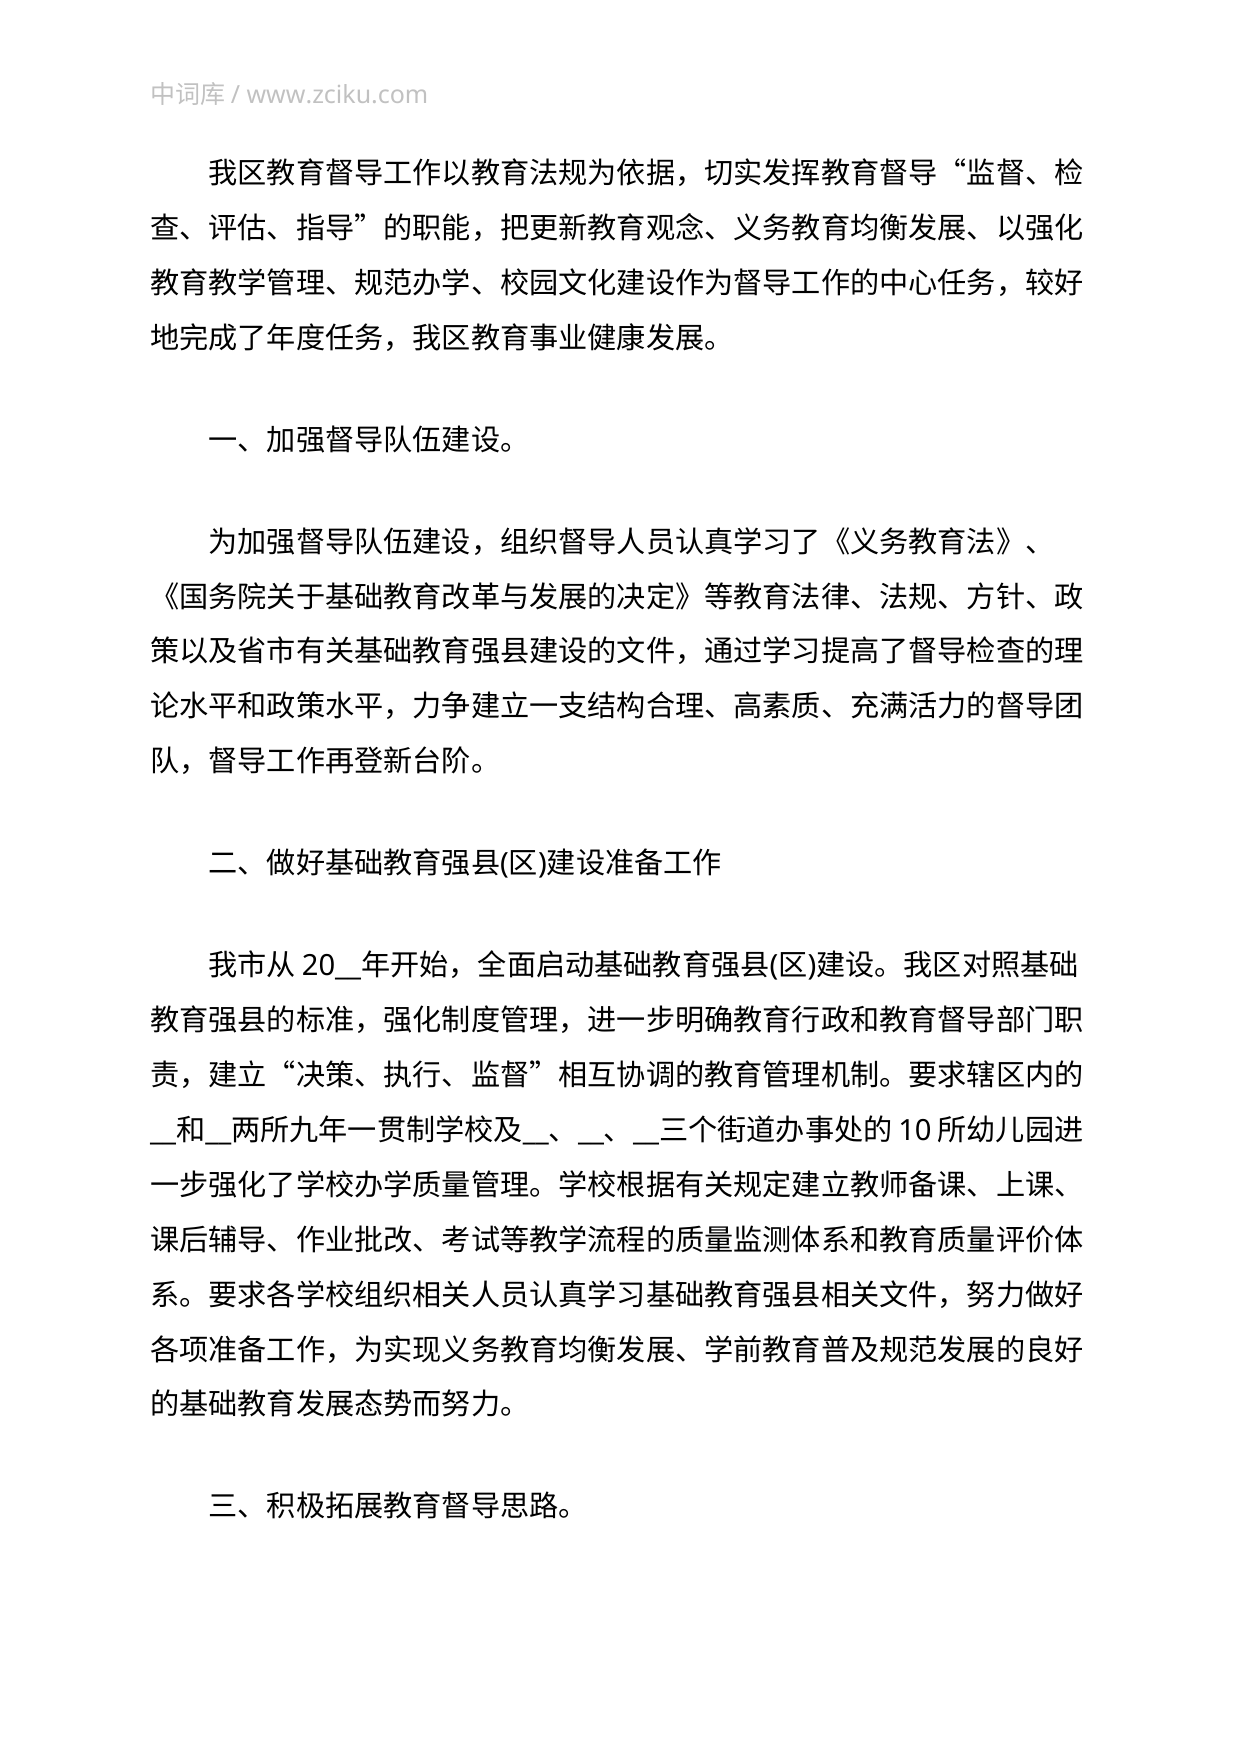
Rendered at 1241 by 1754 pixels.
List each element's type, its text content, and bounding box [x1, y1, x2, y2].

text 三、积极拓展教育督导思路。 [150, 1483, 1090, 1525]
text 一、加强督导队伍建设。 [150, 416, 1090, 459]
text 我市从20__年开始，全面启动基础教育强县(区)建设。我区对照基础教育强县的标准，强化制度管理，进一步明确教育行政和教育督导部门职责，建立“决策、执行、监督”相互协调的教育管理机制。要求辖区内的__和__两所九年一贯制学校及__、__、__三个街道办事处的10所幼儿园进一步强化了学校办学质量管理。学校根据有关规定建立教师备课、上课、课后辅导、作业批改、考试等教学流程的质量监测体系和教育质量评价体系。要求各学校组织相关人员认真学习基础教育强县相关文件，努力做好各项准备工作，为实现义务教育均衡发展、学前教育普及规范发展的良好的基础教育发展态势而努力。 [150, 942, 1090, 1423]
text 我区教育督导工作以教育法规为依据，切实发挥教育督导“监督、检查、评估、指导”的职能，把更新教育观念、义务教育均衡发展、以强化教育教学管理、规范办学、校园文化建设作为督导工作的中心任务，较好地完成了年度任务，我区教育事业健康发展。 [150, 150, 1090, 357]
text 为加强督导队伍建设，组织督导人员认真学习了《义务教育法》、《国务院关于基础教育改革与发展的决定》等教育法律、法规、方针、政策以及省市有关基础教育强县建设的文件，通过学习提高了督导检查的理论水平和政策水平，力争建立一支结构合理、高素质、充满活力的督导团队，督导工作再登新台阶。 [150, 518, 1090, 780]
text 二、做好基础教育强县(区)建设准备工作 [150, 839, 1090, 882]
